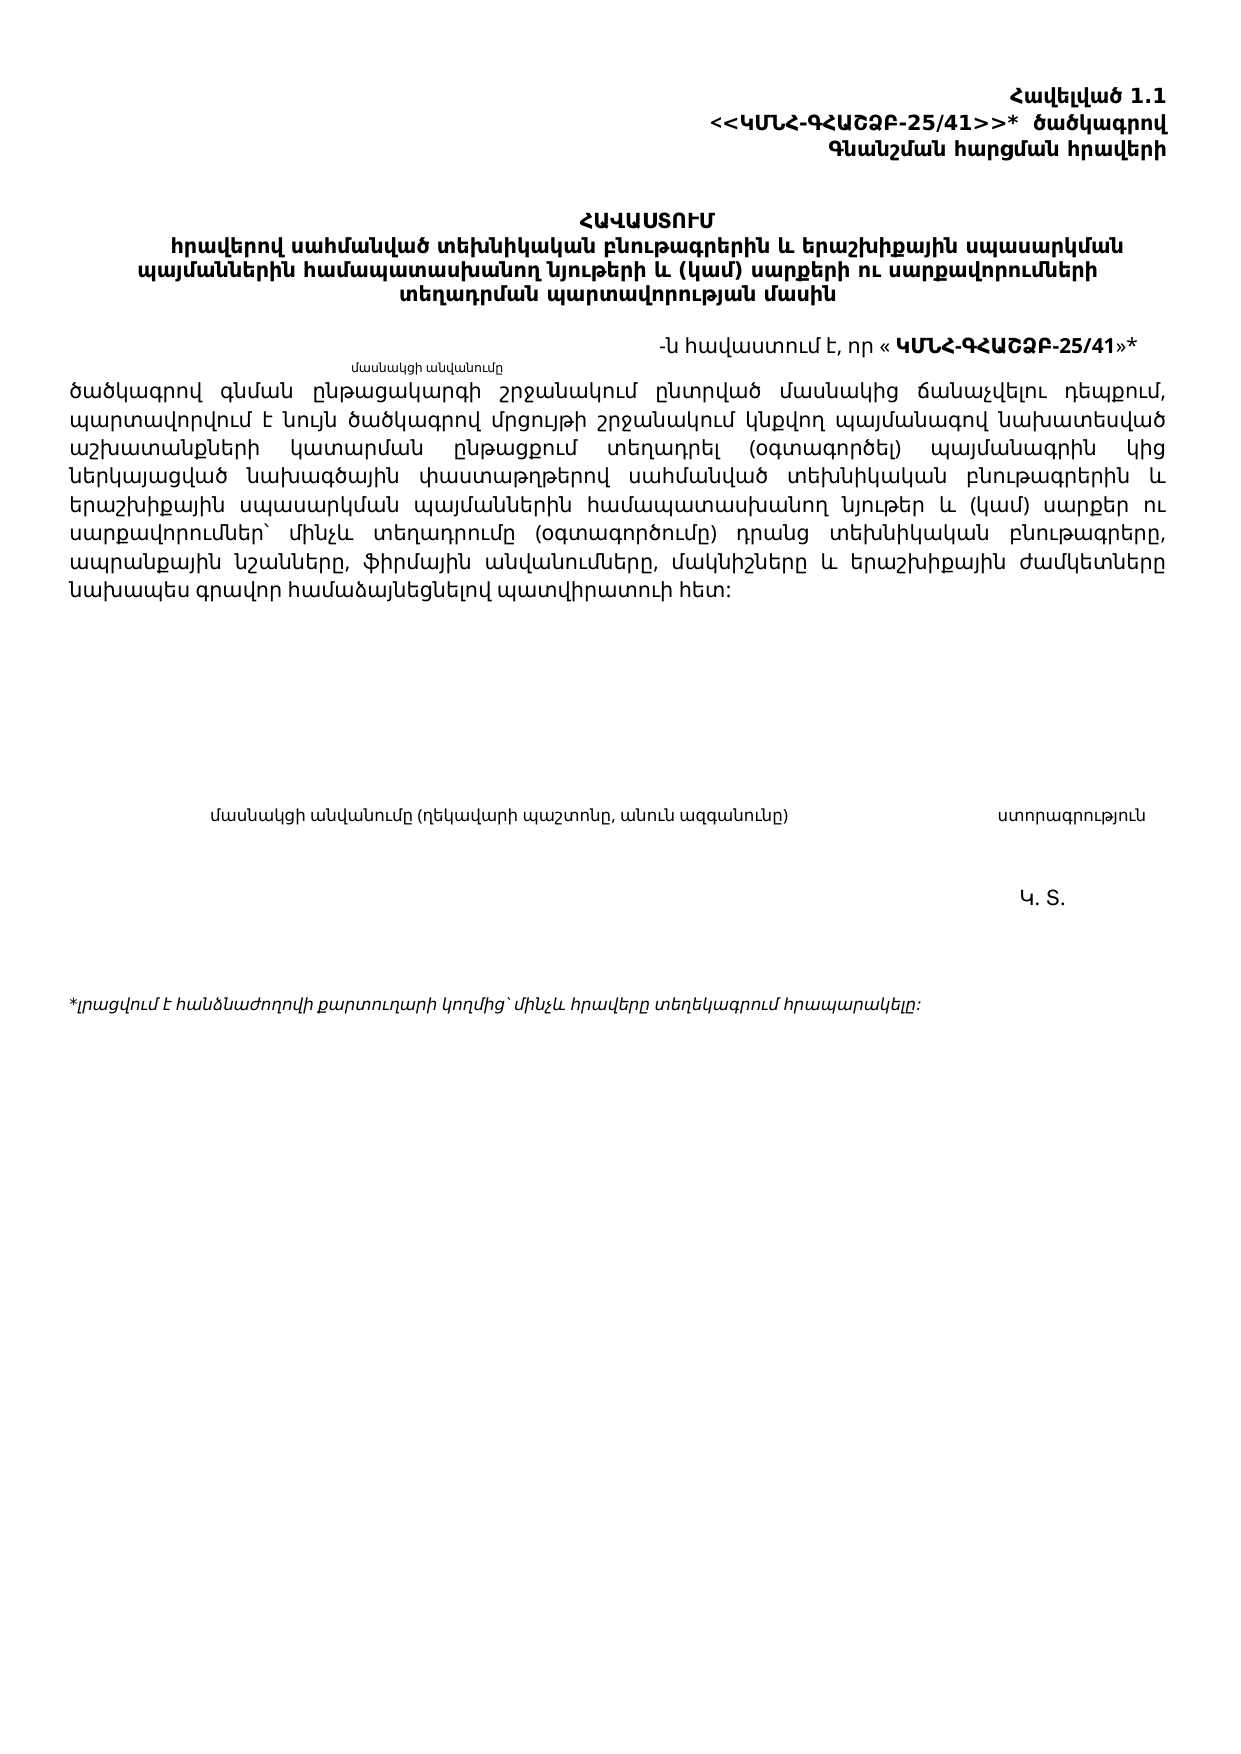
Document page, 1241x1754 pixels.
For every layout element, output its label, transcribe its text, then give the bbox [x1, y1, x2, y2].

text Գնանշման հարցման հրավերի [69, 137, 1167, 161]
text *լրացվում է հանձնաժողովի քարտուղարի կողմից` մինչև հրավերը տեղեկագրում հրապարակելը: [69, 992, 1167, 1015]
text մասնակցի անվանումը [69, 359, 1167, 376]
text -ն հավաստում է, որ « ԿՄՆՀ-ԳՀԱՇՁԲ-25/41»* [69, 331, 1167, 359]
text Կ. Տ. [69, 883, 1167, 911]
subtitle ՀԱՎԱՍՏՈՒՄ [69, 209, 1167, 234]
text ծածկագրով գնման ընթացակարգի շրջանակում ընտրված մասնակից ճանաչվելու դեպքում, պարտավորվում է նույն ծածկագրով մրցույթի շրջանակում կնքվող պայմանագով նախատեսված աշխատանքների կատարման ընթացքում տեղադրել (օգտագործել) պայմանագրին կից ներկայացված նախագծային փաստաթղթերով սահմանված տեխնիկական բնութագրերին և երաշխիքային սպասարկման պայմաններին համապատասխանող նյութեր և (կամ) սարքեր ու սարքավորումներ՝ մինչև տեղադրումը (օգտագործումը) դրանց տեխնիկական բնութագրերը, ապրանքային նշանները, ֆիրմային անվանումները, մակնիշները և երաշխիքային ժամկետները նախապես գրավոր համաձայնեցնելով պատվիրատուի հետ: [69, 376, 1167, 604]
subtitle Հավելված 1.1 [69, 84, 1167, 108]
subtitle հրավերով սահմանված տեխնիկական բնութագրերին և երաշխիքային սպասարկման պայմաններին համապատասխանող նյութերի և (կամ) սարքերի ու սարքավորումների տեղադրման պարտավորության մասին [69, 234, 1167, 307]
text մասնակցի անվանումը (ղեկավարի պաշտոնը, անուն ազգանունը) ստորագրություն [69, 803, 1167, 826]
text <<ԿՄՆՀ-ԳՀԱՇՁԲ-25/41>>* ծածկագրով [69, 108, 1167, 137]
